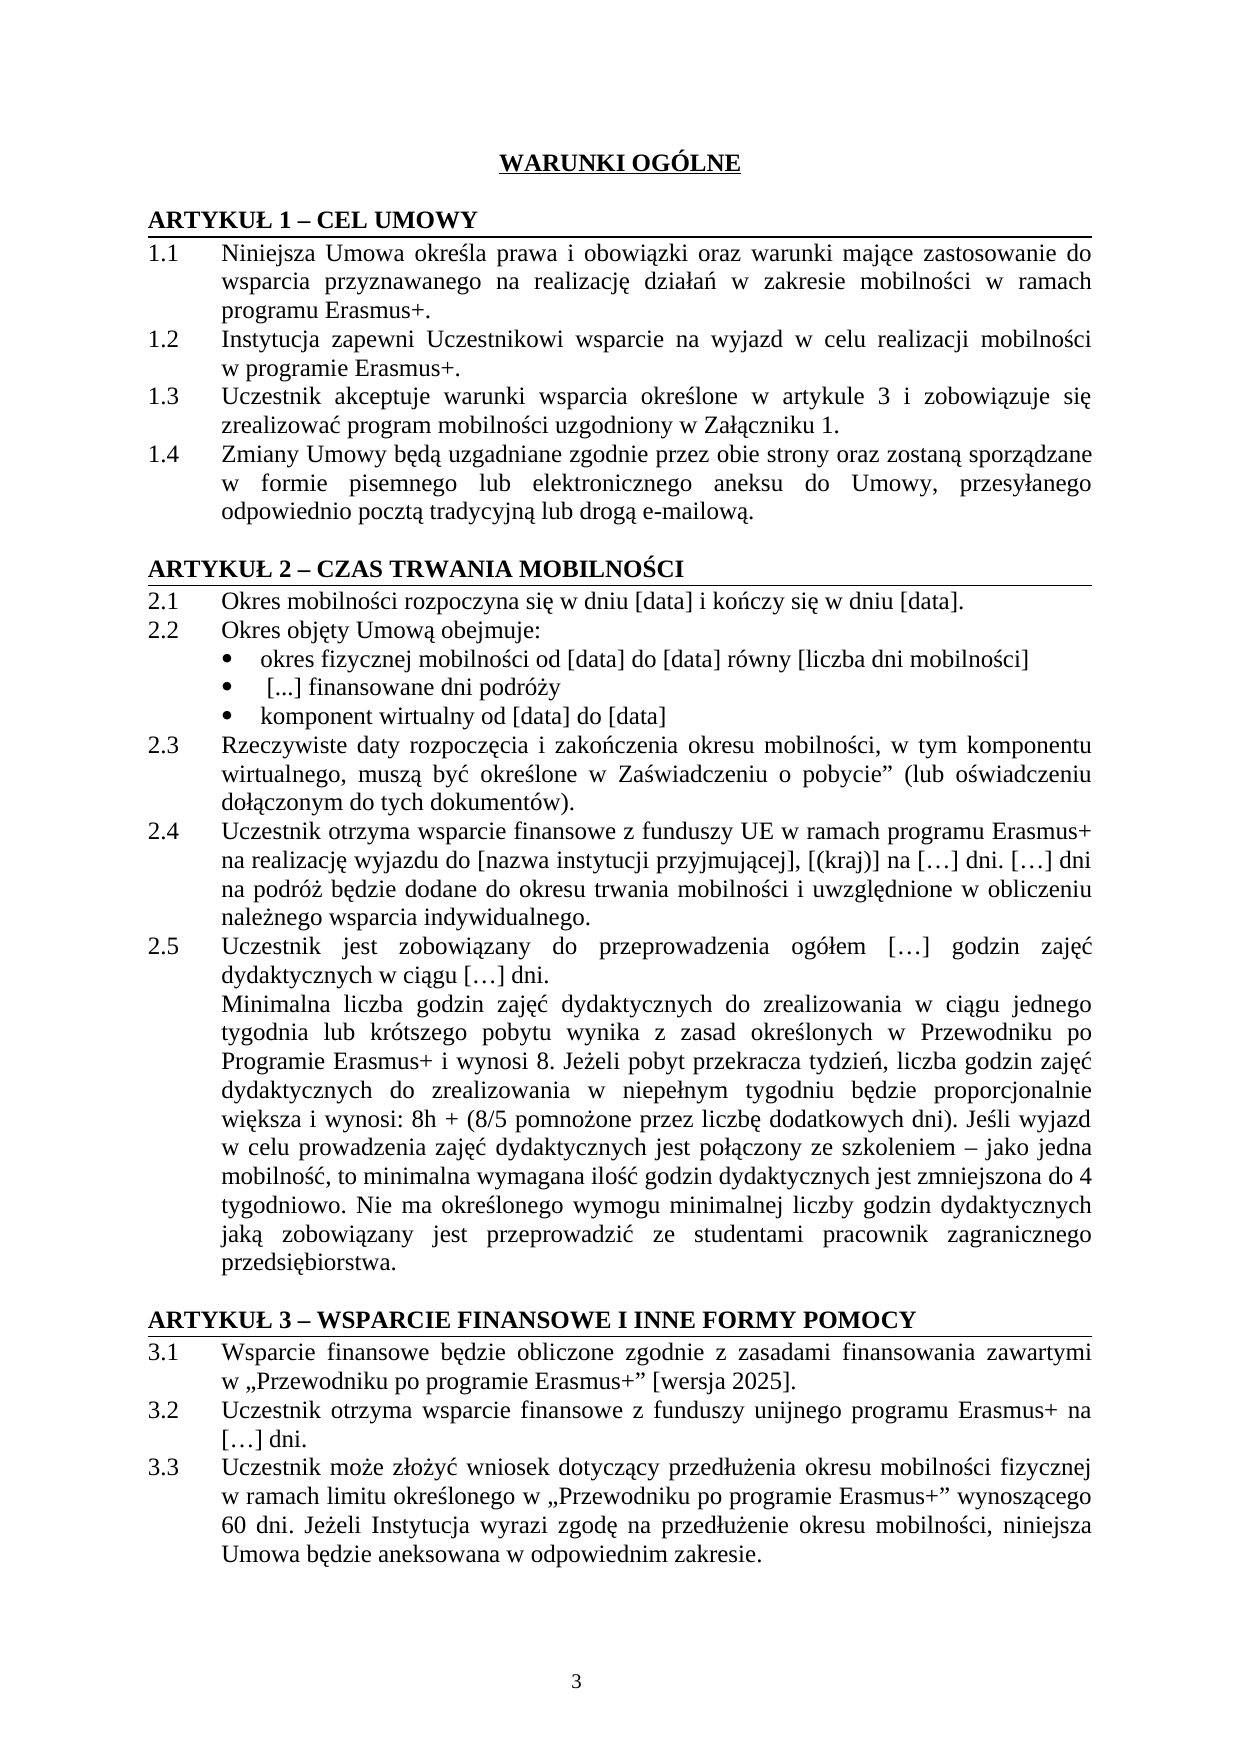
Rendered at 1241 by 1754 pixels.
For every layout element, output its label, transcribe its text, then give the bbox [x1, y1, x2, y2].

list Wsparcie finansowe będzie obliczone zgodnie z zasadami finansowania zawartymi w „Przewodniku po programie Erasmus+” [wersja 2025]. [148, 1337, 1092, 1395]
text Minimalna liczba godzin zajęć dydaktycznych do zrealizowania w ciągu jednego tygodnia lub krótszego pobytu wynika z zasad określonych w Przewodniku po Programie Erasmus+ i wynosi 8. Jeżeli pobyt przekracza tydzień, liczba godzin zajęć dydaktycznych do zrealizowania w niepełnym tygodniu będzie proporcjonalnie większa i wynosi: 8h + (8/5 pomnożone przez liczbę dodatkowych dni). Jeśli wyjazd w celu prowadzenia zajęć dydaktycznych jest połączony ze szkoleniem – jako jedna mobilność, to minimalna wymagana ilość godzin dydaktycznych jest zmniejszona do 4 tygodniowo. Nie ma określonego wymogu minimalnej liczby godzin dydaktycznych jaką zobowiązany jest przeprowadzić ze studentami pracownik zagranicznego przedsiębiorstwa. [221, 989, 1092, 1276]
list Uczestnik otrzyma wsparcie finansowe z funduszy UE w ramach programu Erasmus+ na realizację wyjazdu do [nazwa instytucji przyjmującej], [(kraj)] na […] dni. […] dni na podróż będzie dodane do okresu trwania mobilności i uwzględnione w obliczeniu należnego wsparcia indywidualnego. [148, 816, 1092, 931]
list komponent wirtualny od [data] do [data] [223, 701, 1092, 730]
text ARTYKUŁ 1 – CEL UMOWY [148, 205, 1092, 236]
list Uczestnik jest zobowiązany do przeprowadzenia ogółem […] godzin zajęć dydaktycznych w ciągu […] dni. [148, 931, 1092, 989]
subtitle Warunki Ogólne [148, 148, 1092, 176]
list Niniejsza Umowa określa prawa i obowiązki oraz warunki mające zastosowanie do wsparcia przyznawanego na realizację działań w zakresie mobilności w ramach programu Erasmus+. [148, 238, 1092, 324]
list Instytucja zapewni Uczestnikowi wsparcie na wyjazd w celu realizacji mobilności w programie Erasmus+. [148, 324, 1092, 381]
list [...] finansowane dni podróży [223, 672, 1092, 701]
list Uczestnik otrzyma wsparcie finansowe z funduszy unijnego programu Erasmus+ na […] dni. [148, 1395, 1092, 1452]
list okres fizycznej mobilności od [data] do [data] równy [liczba dni mobilności] [223, 644, 1092, 672]
list Okres mobilności rozpoczyna się w dniu [data] i kończy się w dniu [data]. [148, 586, 1092, 615]
list Rzeczywiste daty rozpoczęcia i zakończenia okresu mobilności, w tym komponentu wirtualnego, muszą być określone w Zaświadczeniu o pobycie” (lub oświadczeniu dołączonym do tych dokumentów). [148, 730, 1092, 816]
list Zmiany Umowy będą uzgadniane zgodnie przez obie strony oraz zostaną sporządzane w formie pisemnego lub elektronicznego aneksu do Umowy, przesyłanego odpowiednio pocztą tradycyjną lub drogą e-mailową. [148, 439, 1092, 525]
list Uczestnik akceptuje warunki wsparcia określone w artykule 3 i zobowiązuje się zrealizować program mobilności uzgodniony w Załączniku 1. [148, 381, 1092, 439]
list Uczestnik może złożyć wniosek dotyczący przedłużenia okresu mobilności fizycznej w ramach limitu określonego w „Przewodniku po programie Erasmus+” wynoszącego 60 dni. Jeżeli Instytucja wyrazi zgodę na przedłużenie okresu mobilności, niniejsza Umowa będzie aneksowana w odpowiednim zakresie. [148, 1452, 1092, 1567]
text ARTYKUŁ 3 – WSPARCIE FINANSOWE I INNE FORMY POMOCY [148, 1305, 1092, 1336]
list Okres objęty Umową obejmuje: [148, 615, 1092, 644]
text ARTYKUŁ 2 – CZAS TRWANIA MOBILNOŚCI [148, 554, 1092, 585]
